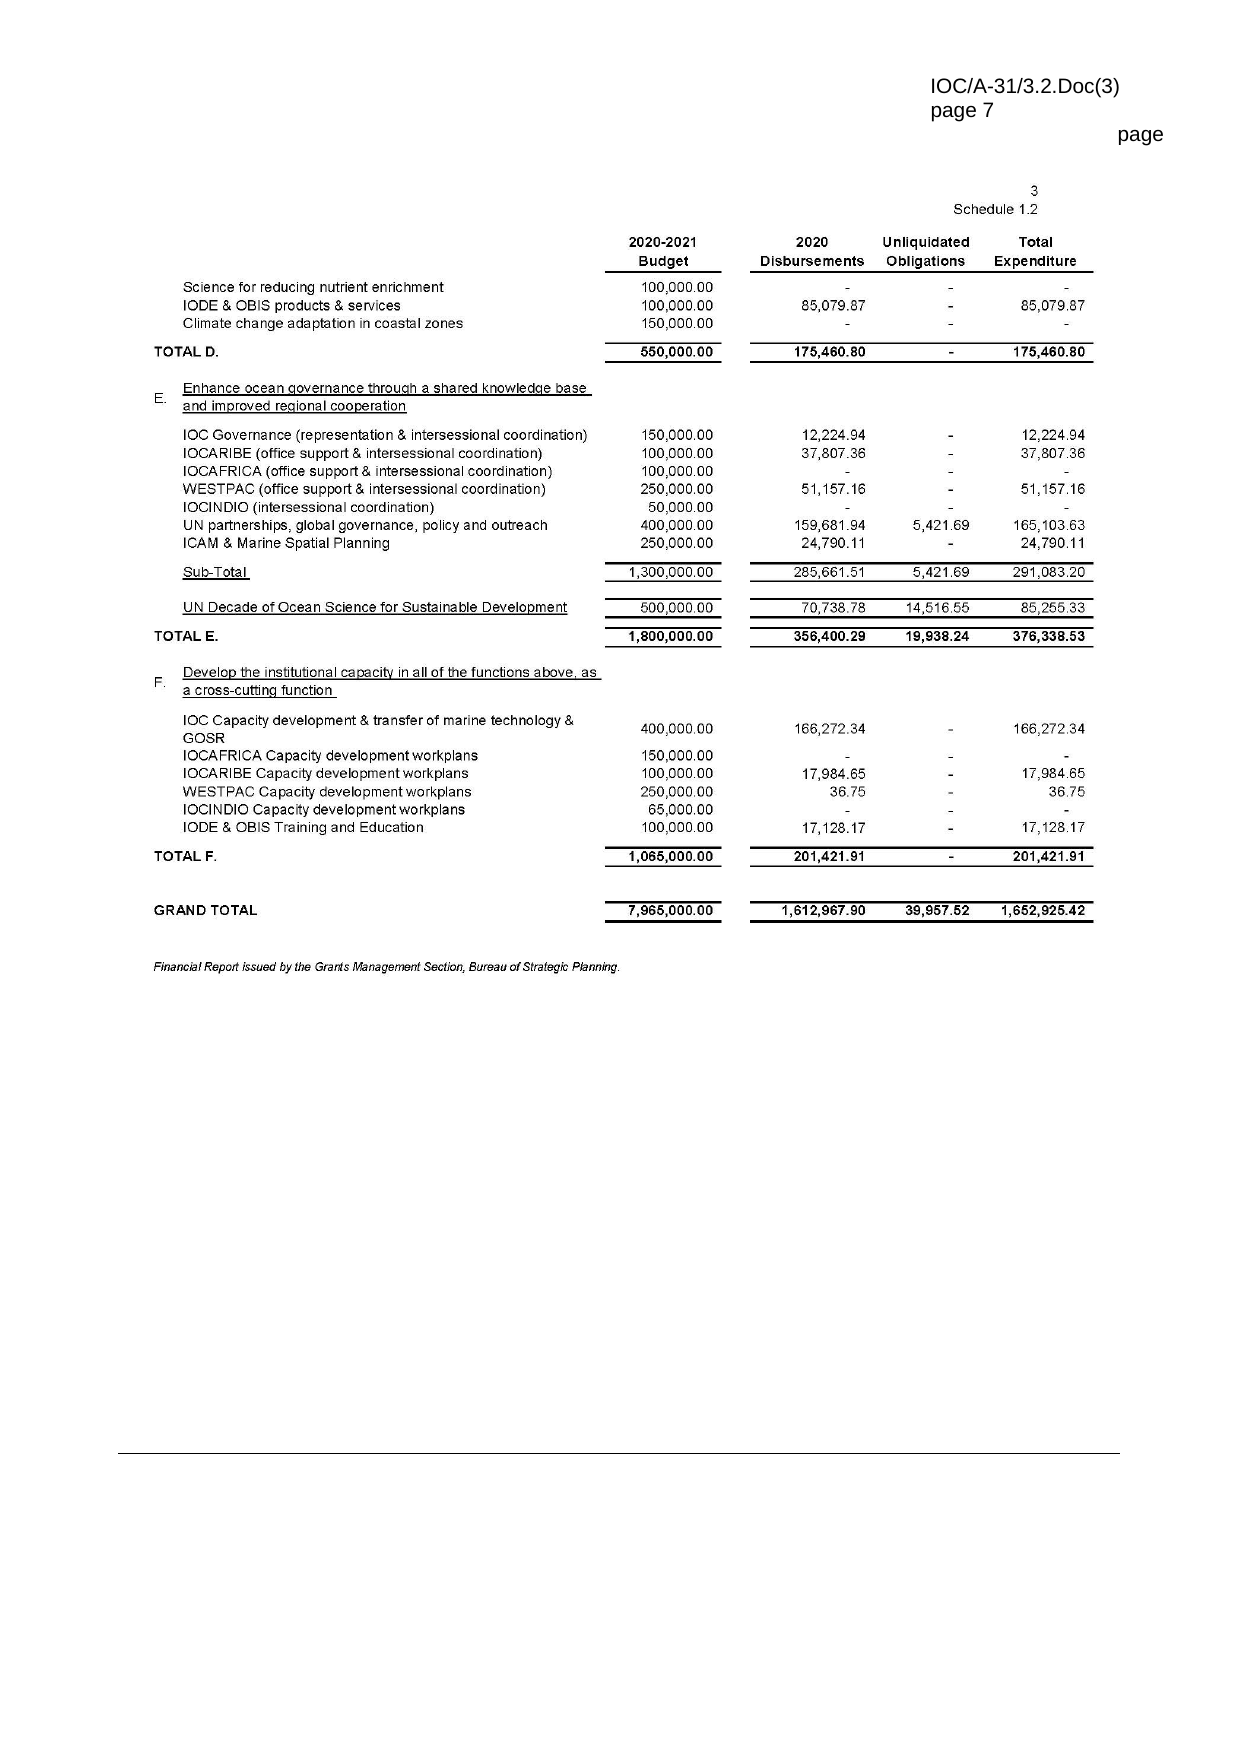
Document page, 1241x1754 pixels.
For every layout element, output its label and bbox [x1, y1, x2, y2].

picture [118, 145, 1127, 1451]
